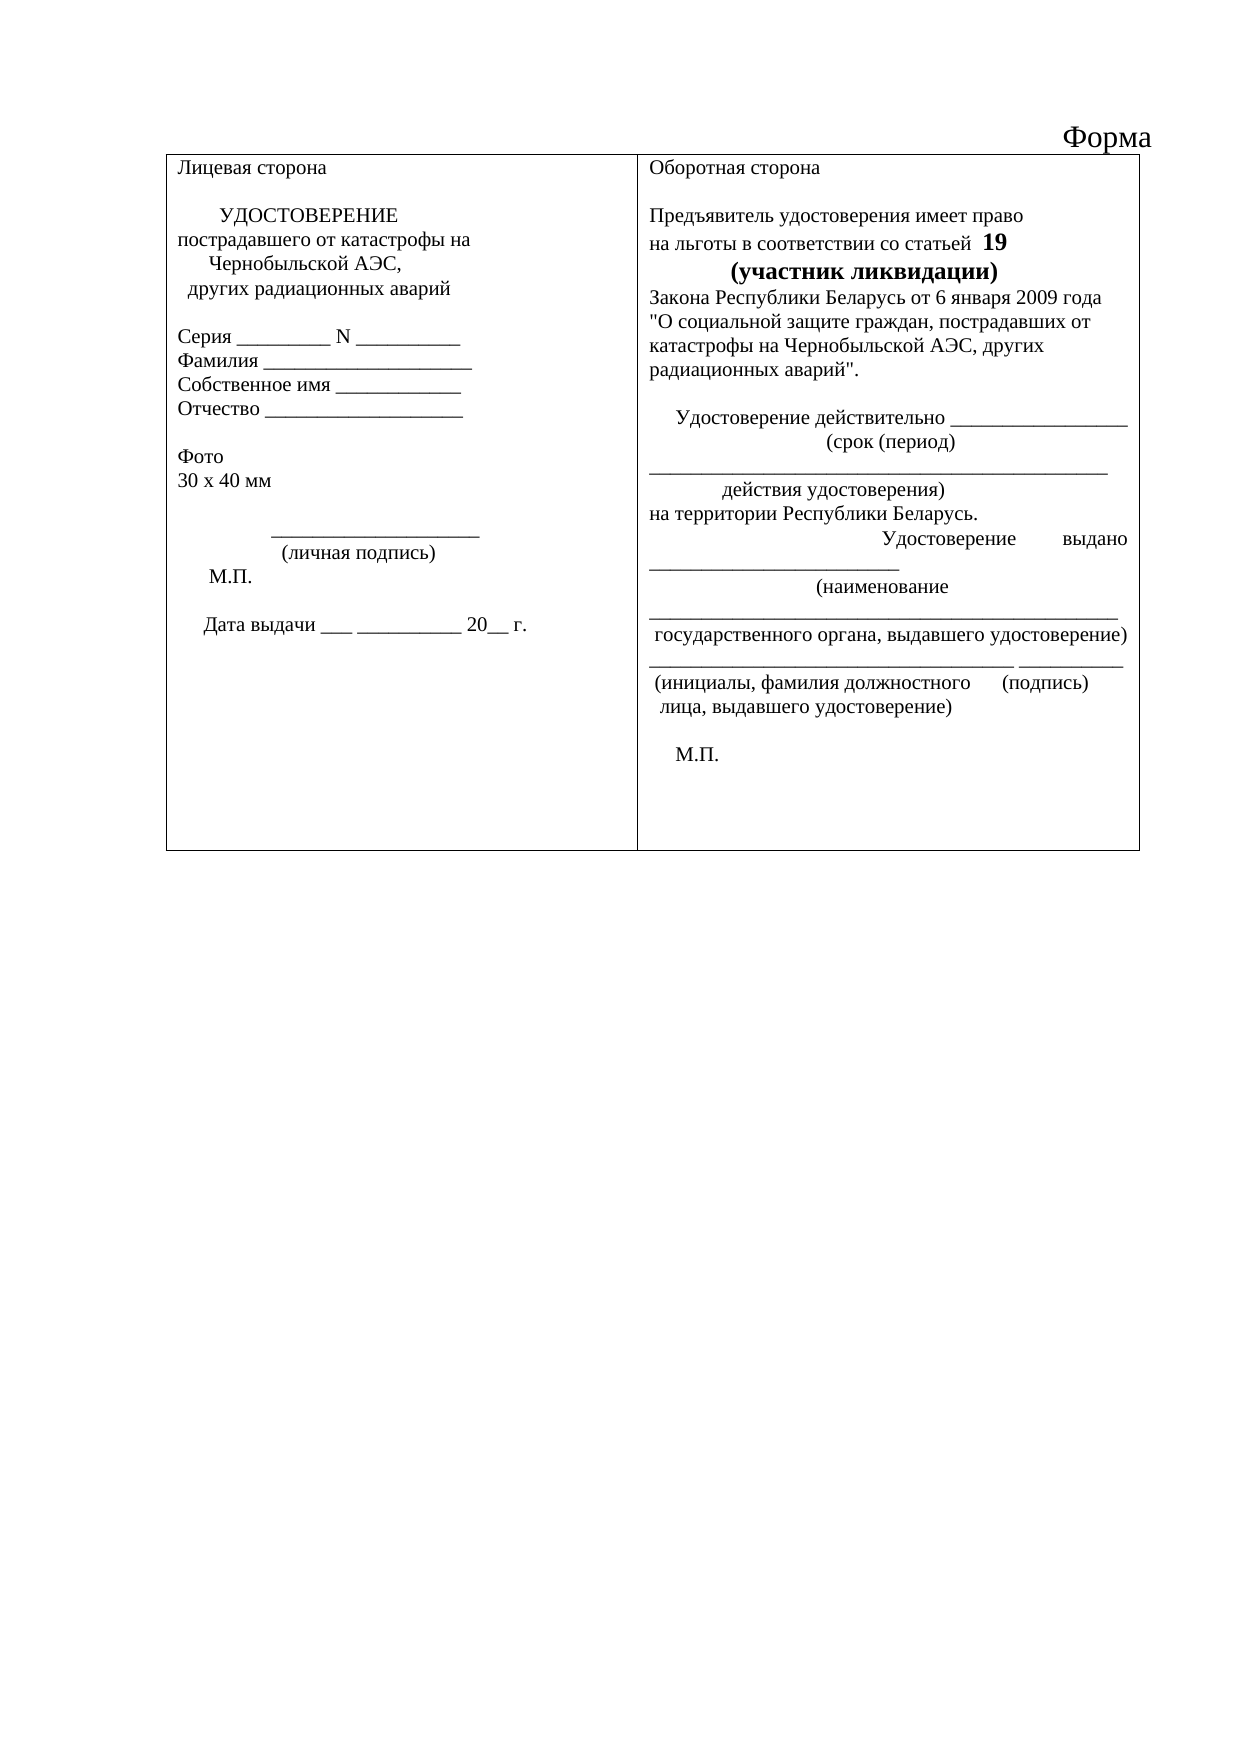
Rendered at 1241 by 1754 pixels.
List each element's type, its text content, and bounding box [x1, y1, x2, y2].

text Форма [177, 118, 1152, 154]
table_header Лицевая сторона УДОСТОВЕРЕНИЕ пострадавшего от катастрофы на Чернобыльской АЭС, других радиационных аварий Серия _________ N __________ Фамилия ____________________ Собственное имя ____________ Отчество ___________________ Фото 30 x 40 мм ____________________ (личная подпись) М.П. Дата выдачи ___ __________ 20__ г. [167, 155, 637, 850]
table_header Оборотная сторона Предъявитель удостоверения имеет право на льготы в соответствии со статьей 19 (участник ликвидации) Закона Республики Беларусь от 6 января 2009 года "О социальной защите граждан, пострадавших от катастрофы на Чернобыльской АЭС, других радиационных аварий". Удостоверение действительно _________________ (срок (период) ____________________________________________ действия удостоверения) на территории Республики Беларусь. Удостоверение выдано ________________________ (наименование _____________________________________________ государственного органа, выдавшего удостоверение) ___________________________________ __________ (инициалы, фамилия должностного (подпись) лица, выдавшего удостоверение) М.П. [638, 155, 1139, 850]
